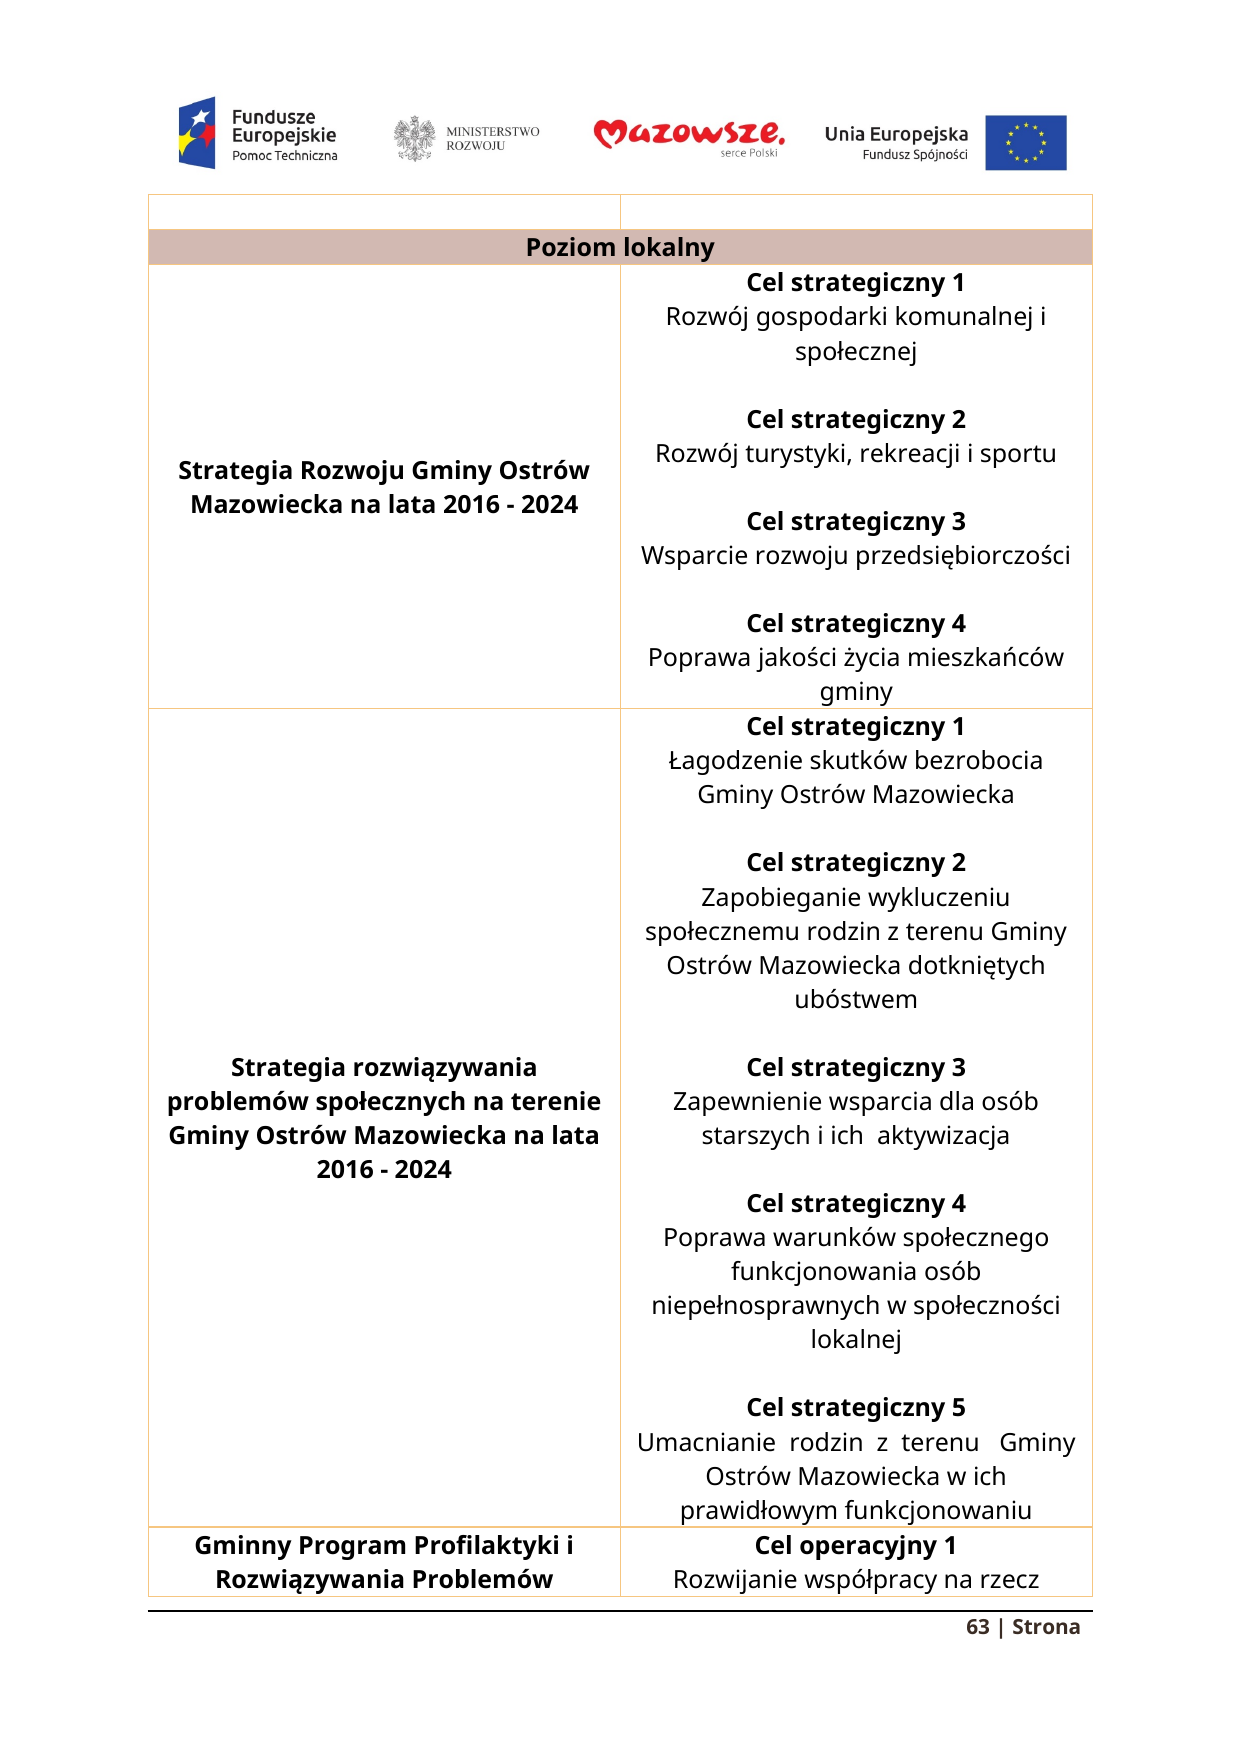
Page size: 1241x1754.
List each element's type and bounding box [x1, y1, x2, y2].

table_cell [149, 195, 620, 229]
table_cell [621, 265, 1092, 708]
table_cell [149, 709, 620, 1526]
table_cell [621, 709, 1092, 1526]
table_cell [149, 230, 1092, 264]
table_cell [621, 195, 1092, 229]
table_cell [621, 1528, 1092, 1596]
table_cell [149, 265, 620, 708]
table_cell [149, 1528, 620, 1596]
picture [147, 73, 1093, 194]
